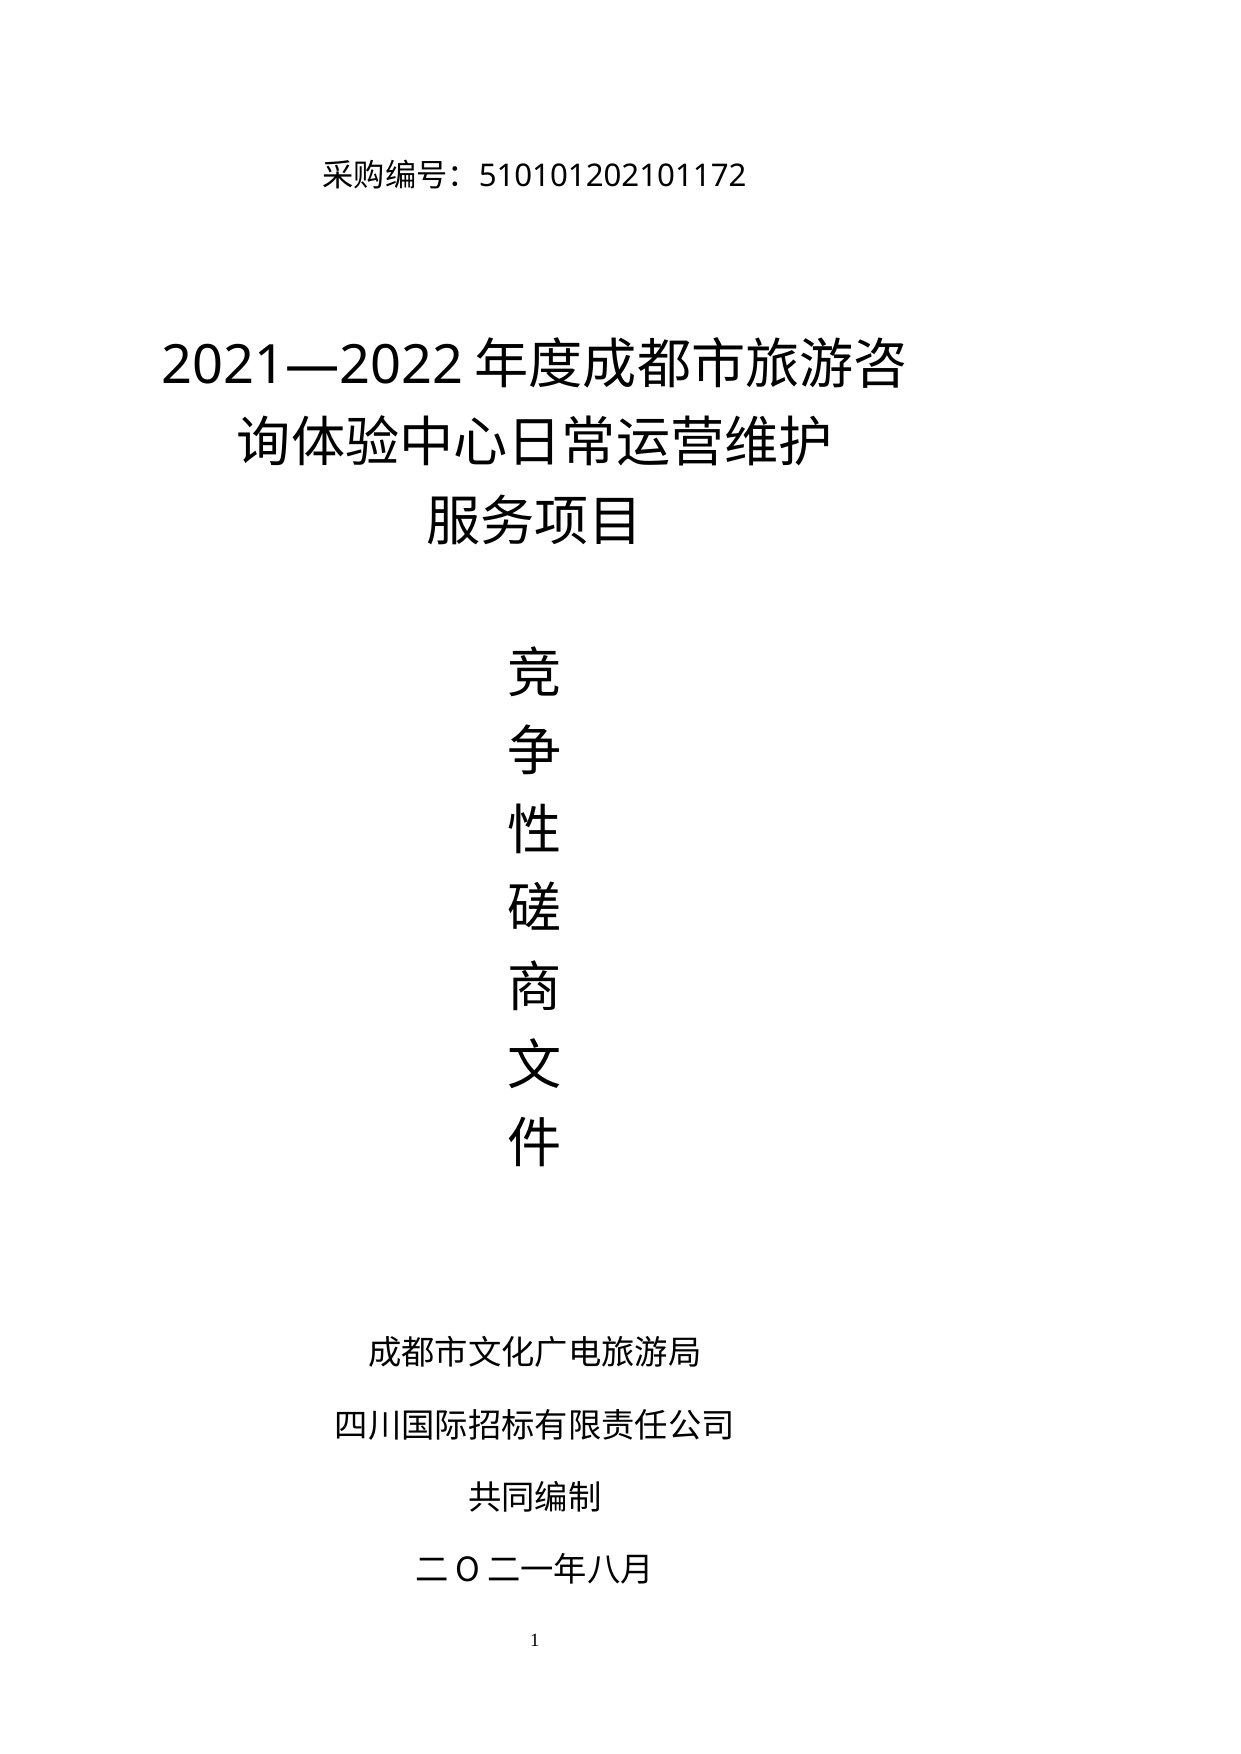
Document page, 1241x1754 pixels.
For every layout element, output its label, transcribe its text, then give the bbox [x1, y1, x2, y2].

text 件 [153, 1100, 915, 1178]
text 二O二一年八月 [153, 1543, 915, 1591]
text 商 [153, 943, 915, 1022]
text 采购编号：510101202101172 [153, 150, 915, 195]
text 文 [153, 1022, 915, 1100]
text 性 [153, 786, 915, 865]
text 服务项目 [153, 477, 915, 556]
text 竞 [153, 629, 915, 708]
text 四川国际招标有限责任公司 [153, 1398, 915, 1447]
text 争 [153, 708, 915, 786]
text 磋 [153, 865, 915, 943]
text 成都市文化广电旅游局 [153, 1326, 915, 1374]
text 共同编制 [153, 1471, 915, 1519]
text 2021—2022年度成都市旅游咨询体验中心日常运营维护 [153, 320, 915, 477]
